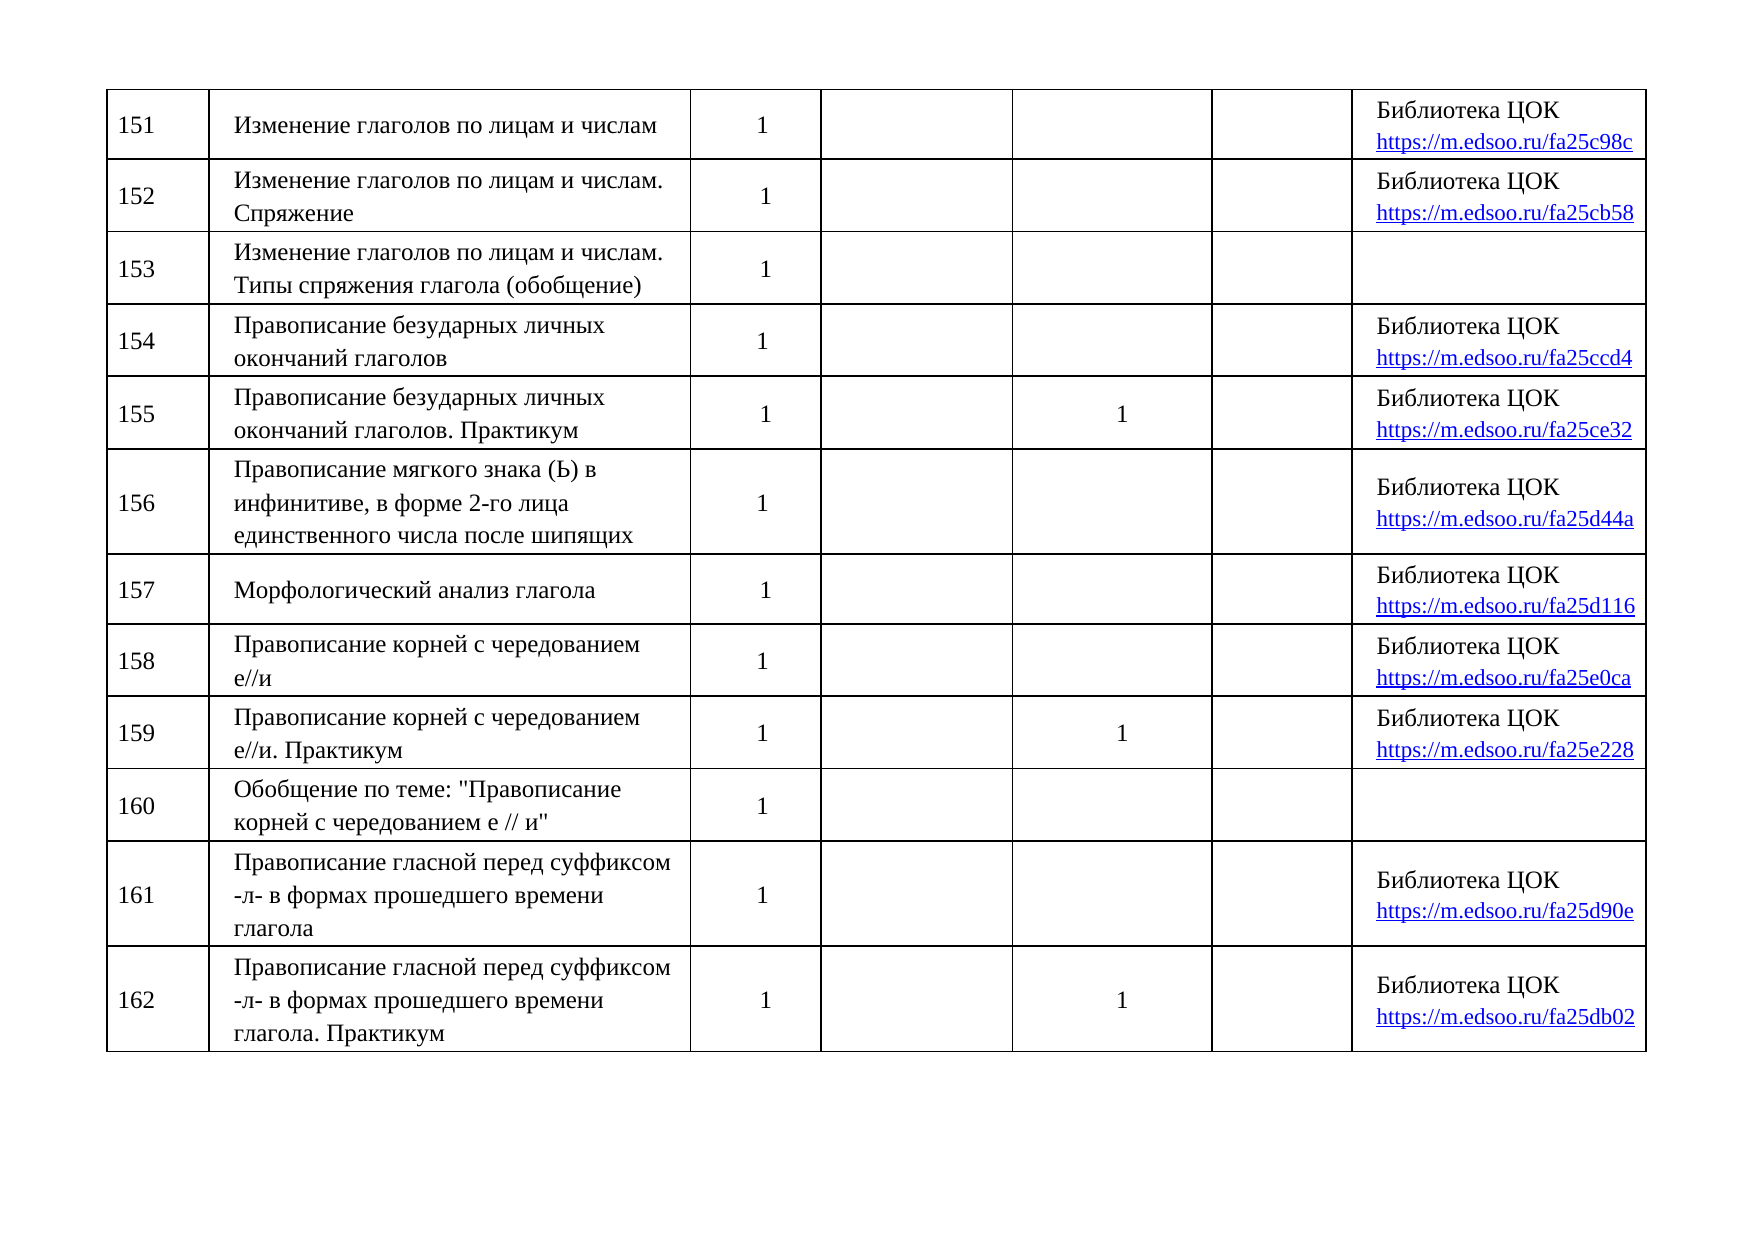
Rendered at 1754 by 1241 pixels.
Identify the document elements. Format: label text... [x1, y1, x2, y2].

table_cell 1 [1013, 377, 1211, 448]
table_cell [1213, 769, 1351, 840]
table_cell Изменение глаголов по лицам и числам. Спряжение [210, 160, 690, 231]
table_cell [1213, 697, 1351, 768]
table_cell Морфологический анализ глагола [210, 555, 690, 623]
table_cell Библиотека ЦОК https://m.edsoo.ru/fa25db02 [1353, 947, 1645, 1051]
table_cell 153 [108, 232, 208, 303]
table_cell [1013, 842, 1211, 945]
table_cell Правописание безударных личных окончаний глаголов. Практикум [210, 377, 690, 448]
table_cell [822, 450, 1012, 553]
table_cell [822, 697, 1012, 768]
table_cell 156 [108, 450, 208, 553]
table_cell Библиотека ЦОК https://m.edsoo.ru/fa25e0ca [1353, 625, 1645, 695]
table_cell 1 [691, 232, 820, 303]
table_cell [1013, 90, 1211, 158]
table_cell 1 [691, 842, 820, 945]
table_cell [1013, 555, 1211, 623]
table_cell [1213, 305, 1351, 375]
table_cell [1213, 232, 1351, 303]
table_cell [1013, 769, 1211, 840]
table_cell 1 [691, 947, 820, 1051]
table_cell Библиотека ЦОК https://m.edsoo.ru/fa25c98c [1353, 90, 1645, 158]
table_cell [1213, 625, 1351, 695]
table_cell Библиотека ЦОК https://m.edsoo.ru/fa25ccd4 [1353, 305, 1645, 375]
table_cell [1213, 947, 1351, 1051]
table_cell Правописание корней с чередованием е//и. Практикум [210, 697, 690, 768]
table_cell Правописание гласной перед суффиксом -л- в формах прошедшего времени глагола [210, 842, 690, 945]
table_cell 1 [691, 377, 820, 448]
table_cell 1 [691, 90, 820, 158]
table_cell [822, 90, 1012, 158]
table_cell [822, 625, 1012, 695]
table_cell Обобщение по теме: "Правописание корней с чередованием е // и" [210, 769, 690, 840]
table_cell 159 [108, 697, 208, 768]
table_cell [822, 160, 1012, 231]
table_cell [822, 377, 1012, 448]
table_cell [1353, 232, 1645, 303]
table_cell 1 [1013, 947, 1211, 1051]
table_cell Правописание корней с чередованием е//и [210, 625, 690, 695]
table_cell [1353, 769, 1645, 840]
table_cell Библиотека ЦОК https://m.edsoo.ru/fa25e228 [1353, 697, 1645, 768]
table_cell 157 [108, 555, 208, 623]
table_cell [1213, 377, 1351, 448]
table_cell Изменение глаголов по лицам и числам. Типы спряжения глагола (обобщение) [210, 232, 690, 303]
table_cell Библиотека ЦОК https://m.edsoo.ru/fa25d90e [1353, 842, 1645, 945]
table_cell 160 [108, 769, 208, 840]
table_cell 161 [108, 842, 208, 945]
table_cell 154 [108, 305, 208, 375]
table_cell [822, 842, 1012, 945]
table_cell 155 [108, 377, 208, 448]
table_cell 152 [108, 160, 208, 231]
table_cell Изменение глаголов по лицам и числам [210, 90, 690, 158]
table_cell Правописание мягкого знака (Ь) в инфинитиве, в форме 2-го лица единственного числа после шипящих [210, 450, 690, 553]
table_cell [1013, 625, 1211, 695]
table_cell [822, 232, 1012, 303]
table_cell [1213, 555, 1351, 623]
table_cell [1213, 842, 1351, 945]
table_cell 1 [691, 625, 820, 695]
table_cell Библиотека ЦОК https://m.edsoo.ru/fa25cb58 [1353, 160, 1645, 231]
table_cell Библиотека ЦОК https://m.edsoo.ru/fa25d44a [1353, 450, 1645, 553]
table_cell 162 [108, 947, 208, 1051]
table_cell Библиотека ЦОК https://m.edsoo.ru/fa25d116 [1353, 555, 1645, 623]
table_cell 1 [691, 769, 820, 840]
table_cell 1 [691, 697, 820, 768]
table_cell Правописание гласной перед суффиксом -л- в формах прошедшего времени глагола. Практикум [210, 947, 690, 1051]
table_cell [1213, 450, 1351, 553]
table_cell [1213, 90, 1351, 158]
table_cell 158 [108, 625, 208, 695]
table_cell [822, 947, 1012, 1051]
table_cell [822, 769, 1012, 840]
table_cell 1 [691, 450, 820, 553]
table_cell [1013, 450, 1211, 553]
table_cell 151 [108, 90, 208, 158]
table_cell Библиотека ЦОК https://m.edsoo.ru/fa25ce32 [1353, 377, 1645, 448]
table_cell 1 [691, 160, 820, 231]
table_cell [1013, 232, 1211, 303]
table_cell Правописание безударных личных окончаний глаголов [210, 305, 690, 375]
table_cell 1 [691, 305, 820, 375]
table_cell [1013, 305, 1211, 375]
table_cell 1 [691, 555, 820, 623]
table_cell [822, 305, 1012, 375]
table_cell 1 [1013, 697, 1211, 768]
table_cell [1213, 160, 1351, 231]
table_cell [1013, 160, 1211, 231]
table_cell [822, 555, 1012, 623]
